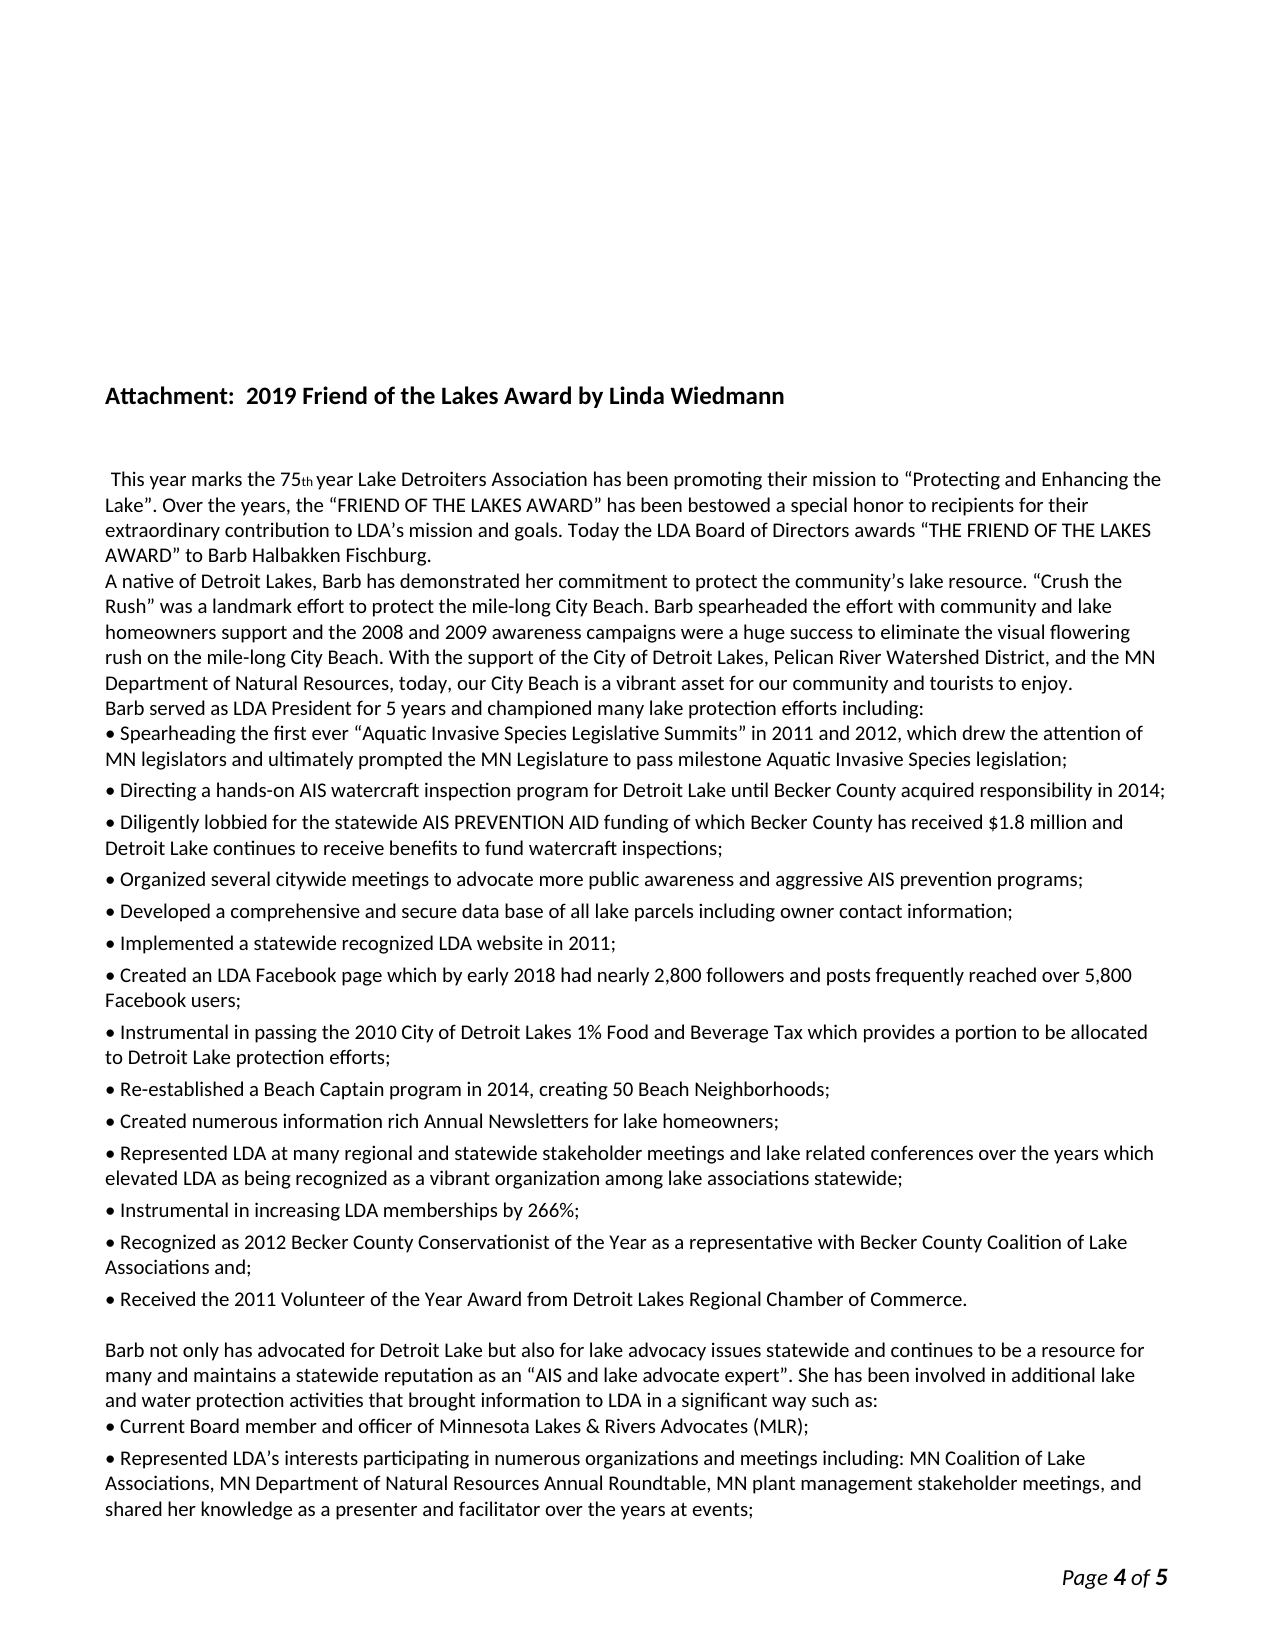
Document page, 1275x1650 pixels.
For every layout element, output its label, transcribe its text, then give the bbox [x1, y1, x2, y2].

text • Represented LDA’s interests participating in numerous organizations and meetings including: MN Coalition of Lake Associations, MN Department of Natural Resources Annual Roundtable, MN plant management stakeholder meetings, and shared her knowledge as a presenter and facilitator over the years at events; [105, 1445, 1170, 1521]
text • Recognized as 2012 Becker County Conservationist of the Year as a representative with Becker County Coalition of Lake Associations and; [105, 1229, 1170, 1280]
text • Diligently lobbied for the statewide AIS PREVENTION AID funding of which Becker County has received $1.8 million and Detroit Lake continues to receive benefits to fund watercraft inspections; [105, 809, 1170, 860]
text • Current Board member and officer of Minnesota Lakes & Rivers Advocates (MLR); [105, 1413, 1170, 1438]
text Barb not only has advocated for Detroit Lake but also for lake advocacy issues statewide and continues to be a resource for many and maintains a statewide reputation as an “AIS and lake advocate expert”. She has been involved in additional lake and water protection activities that brought information to LDA in a significant way such as: [105, 1337, 1170, 1413]
text • Represented LDA at many regional and statewide stakeholder meetings and lake related conferences over the years which elevated LDA as being recognized as a vibrant organization among lake associations statewide; [105, 1140, 1170, 1191]
text • Organized several citywide meetings to advocate more public awareness and aggressive AIS prevention programs; [105, 867, 1170, 892]
text • Implemented a statewide recognized LDA website in 2011; [105, 930, 1170, 956]
text • Developed a comprehensive and secure data base of all lake parcels including owner contact information; [105, 898, 1170, 924]
text • Spearheading the first ever “Aquatic Invasive Species Legislative Summits” in 2011 and 2012, which drew the attention of MN legislators and ultimately prompted the MN Legislature to pass milestone Aquatic Invasive Species legislation; [105, 721, 1170, 771]
text • Directing a hands-on AIS watercraft inspection program for Detroit Lake until Becker County acquired responsibility in 2014; [105, 778, 1170, 803]
text • Re-established a Beach Captain program in 2014, creating 50 Beach Neighborhoods; [105, 1076, 1170, 1102]
text This year marks the 75th year Lake Detroiters Association has been promoting their mission to “Protecting and Enhancing the Lake”. Over the years, the “FRIEND OF THE LAKES AWARD” has been bestowed a special honor to recipients for their extraordinary contribution to LDA’s mission and goals. Today the LDA Board of Directors awards “THE FRIEND OF THE LAKES AWARD” to Barb Halbakken Fischburg. [105, 466, 1170, 568]
text • Created numerous information rich Annual Newsletters for lake homeowners; [105, 1108, 1170, 1133]
text Attachment: 2019 Friend of the Lakes Award by Linda Wiedmann [105, 380, 1170, 411]
text A native of Detroit Lakes, Barb has demonstrated her commitment to protect the community’s lake resource. “Crush the Rush” was a landmark effort to protect the mile-long City Beach. Barb spearheaded the effort with community and lake homeowners support and the 2008 and 2009 awareness campaigns were a huge success to eliminate the visual flowering rush on the mile-long City Beach. With the support of the City of Detroit Lakes, Pelican River Watershed District, and the MN Department of Natural Resources, today, our City Beach is a vibrant asset for our community and tourists to enjoy. [105, 568, 1170, 695]
text Barb served as LDA President for 5 years and championed many lake protection efforts including: [105, 695, 1170, 721]
text • Received the 2011 Volunteer of the Year Award from Detroit Lakes Regional Chamber of Commerce. [105, 1286, 1170, 1311]
text • Instrumental in increasing LDA memberships by 266%; [105, 1197, 1170, 1222]
text • Created an LDA Facebook page which by early 2018 had nearly 2,800 followers and posts frequently reached over 5,800 Facebook users; [105, 962, 1170, 1013]
text • Instrumental in passing the 2010 City of Detroit Lakes 1% Food and Beverage Tax which provides a portion to be allocated to Detroit Lake protection efforts; [105, 1019, 1170, 1070]
